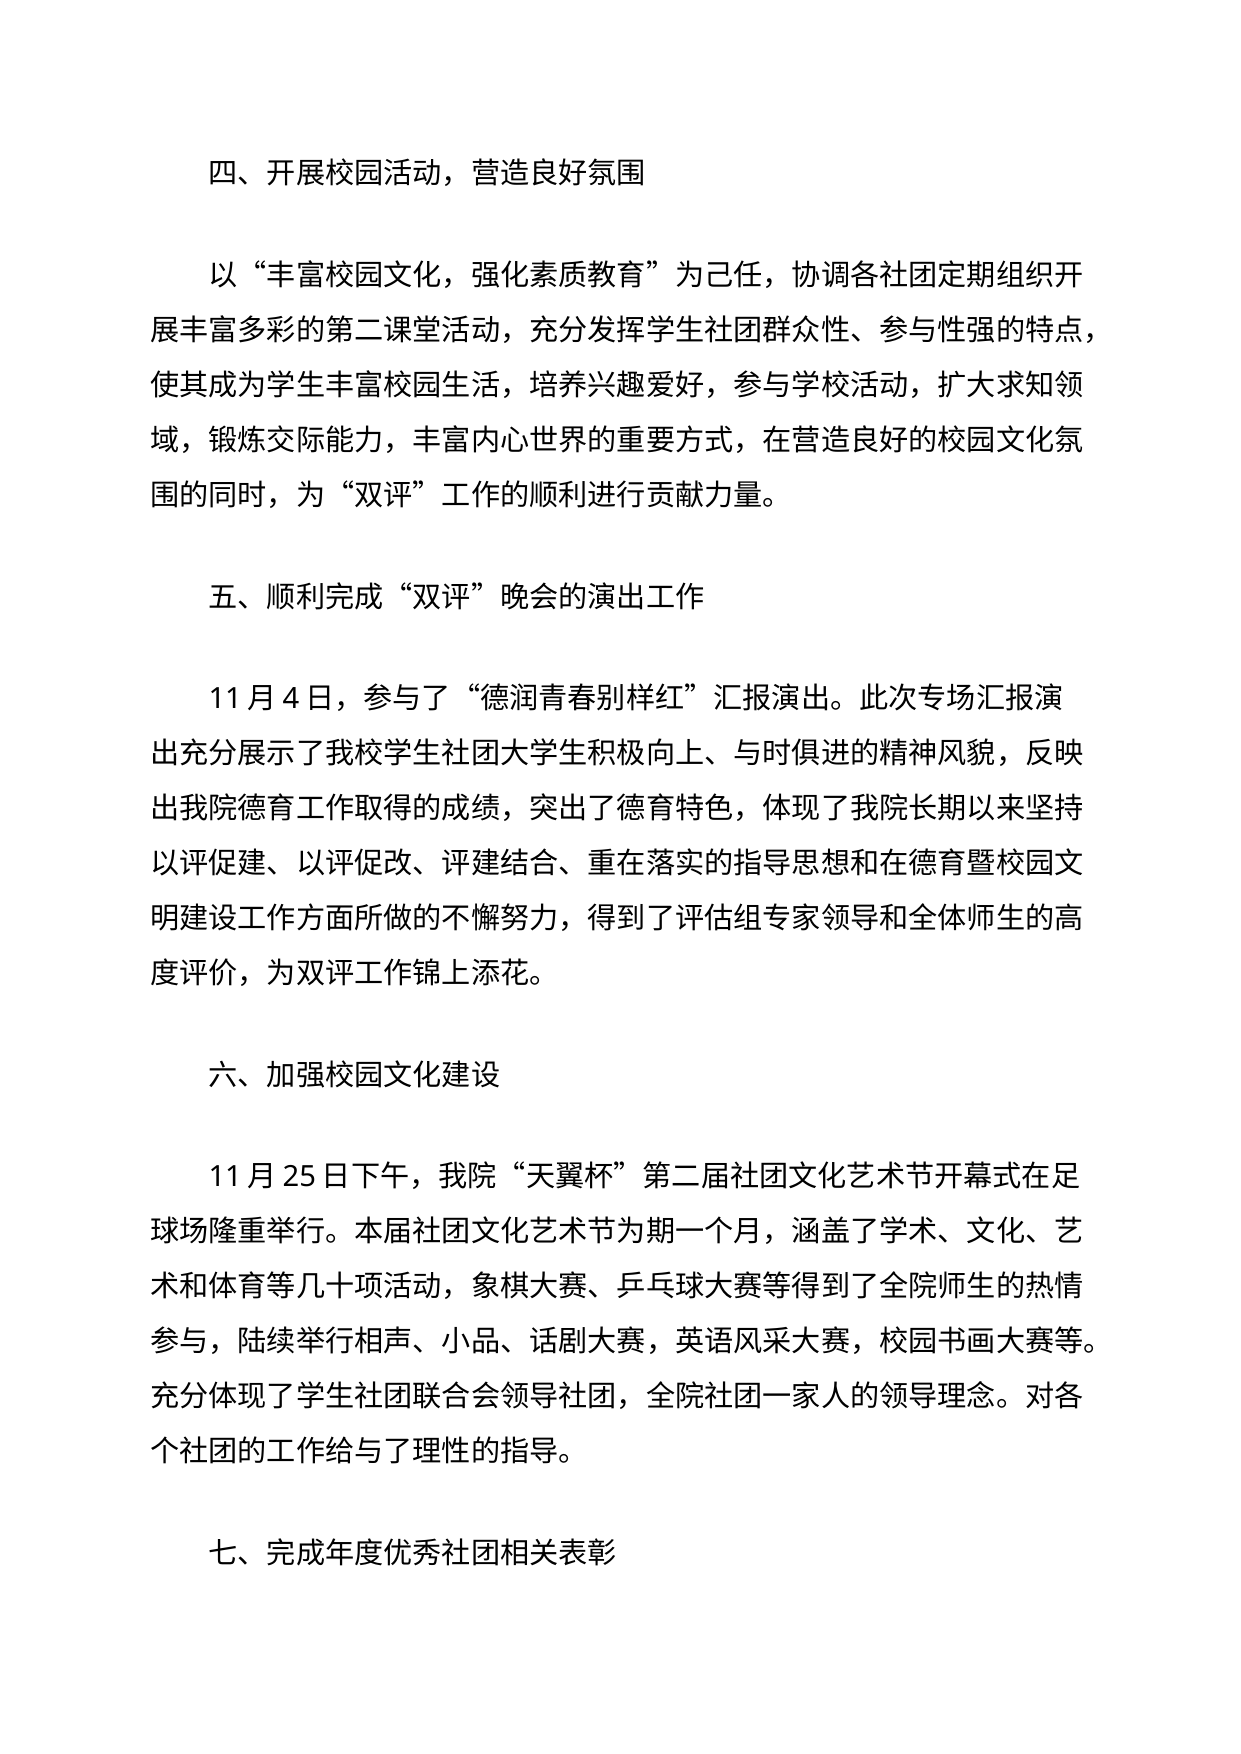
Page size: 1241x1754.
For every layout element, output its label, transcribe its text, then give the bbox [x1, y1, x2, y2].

text 11月4日，参与了“德润青春别样红”汇报演出。此次专场汇报演出充分展示了我校学生社团大学生积极向上、与时俱进的精神风貌，反映出我院德育工作取得的成绩，突出了德育特色，体现了我院长期以来坚持以评促建、以评促改、评建结合、重在落实的指导思想和在德育暨校园文明建设工作方面所做的不懈努力，得到了评估组专家领导和全体师生的高度评价，为双评工作锦上添花。 [150, 675, 1090, 992]
text 11月25日下午，我院“天翼杯”第二届社团文化艺术节开幕式在足球场隆重举行。本届社团文化艺术节为期一个月，涵盖了学术、文化、艺术和体育等几十项活动，象棋大赛、乒乓球大赛等得到了全院师生的热情参与，陆续举行相声、小品、话剧大赛，英语风采大赛，校园书画大赛等。充分体现了学生社团联合会领导社团，全院社团一家人的领导理念。对各个社团的工作给与了理性的指导。 [150, 1153, 1090, 1470]
text 以“丰富校园文化，强化素质教育”为己任，协调各社团定期组织开展丰富多彩的第二课堂活动，充分发挥学生社团群众性、参与性强的特点，使其成为学生丰富校园生活，培养兴趣爱好，参与学校活动，扩大求知领域，锻炼交际能力，丰富内心世界的重要方式，在营造良好的校园文化氛围的同时，为“双评”工作的顺利进行贡献力量。 [150, 252, 1090, 514]
text 四、开展校园活动，营造良好氛围 [150, 150, 1090, 192]
text 五、顺利完成“双评”晚会的演出工作 [150, 573, 1090, 615]
text 六、加强校园文化建设 [150, 1051, 1090, 1093]
text 七、完成年度优秀社团相关表彰 [150, 1529, 1090, 1572]
